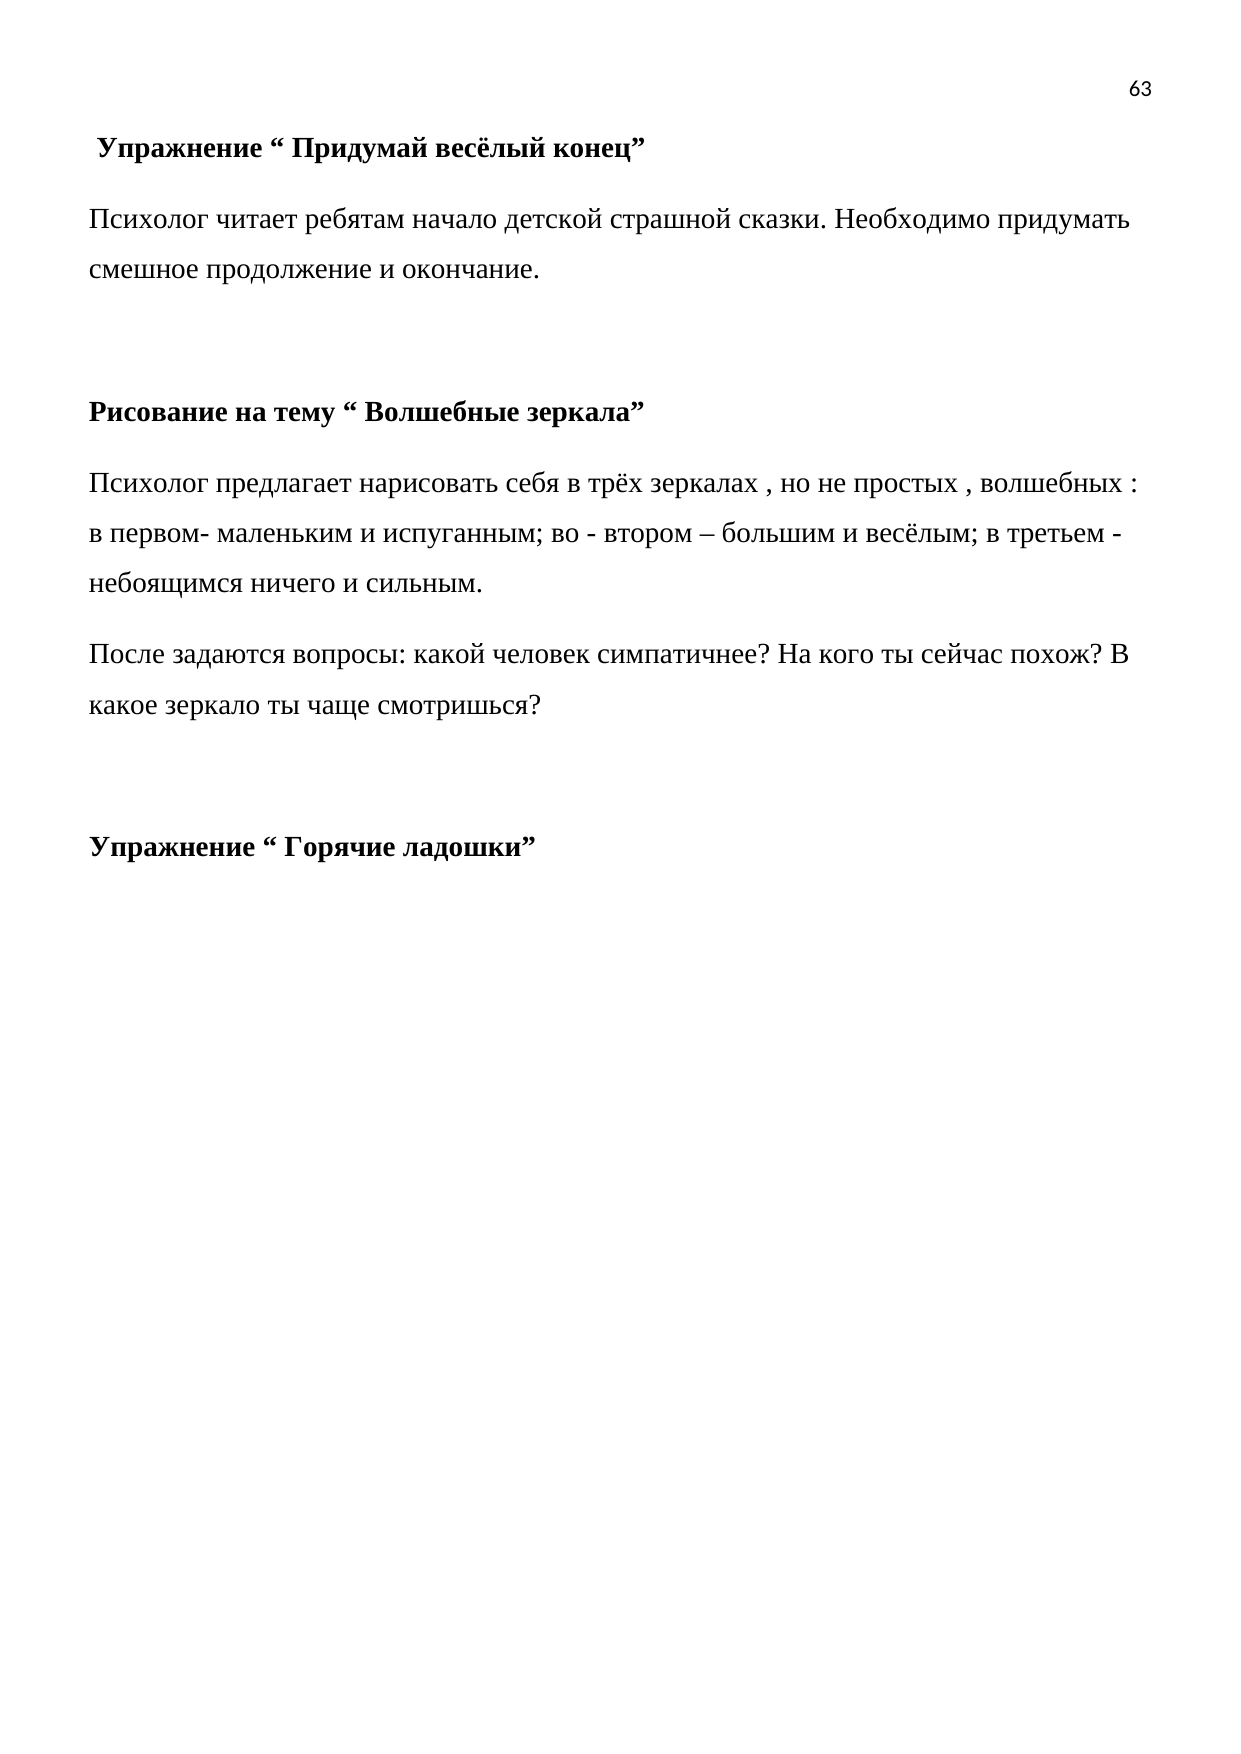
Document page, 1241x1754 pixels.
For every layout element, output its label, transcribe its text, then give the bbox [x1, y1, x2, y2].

text Психолог читает ребятам начало детской страшной сказки. Необходимо придумать смешное продолжение и окончание. [89, 201, 1152, 285]
text Рисование на тему “ Волшебные зеркала” [89, 394, 1152, 427]
text После задаются вопросы: какой человек симпатичнее? На кого ты сейчас похож? В какое зеркало ты чаще смотришься? [89, 637, 1152, 720]
text Упражнение “ Горячие ладошки” [89, 829, 1152, 863]
text Упражнение “ Придумай весёлый конец” [89, 130, 1152, 163]
text Психолог предлагает нарисовать себя в трёх зеркалах , но не простых , волшебных : в первом- маленьким и испуганным; во - втором – большим и весёлым; в третьем - небоящимся ничего и сильным. [89, 465, 1152, 599]
